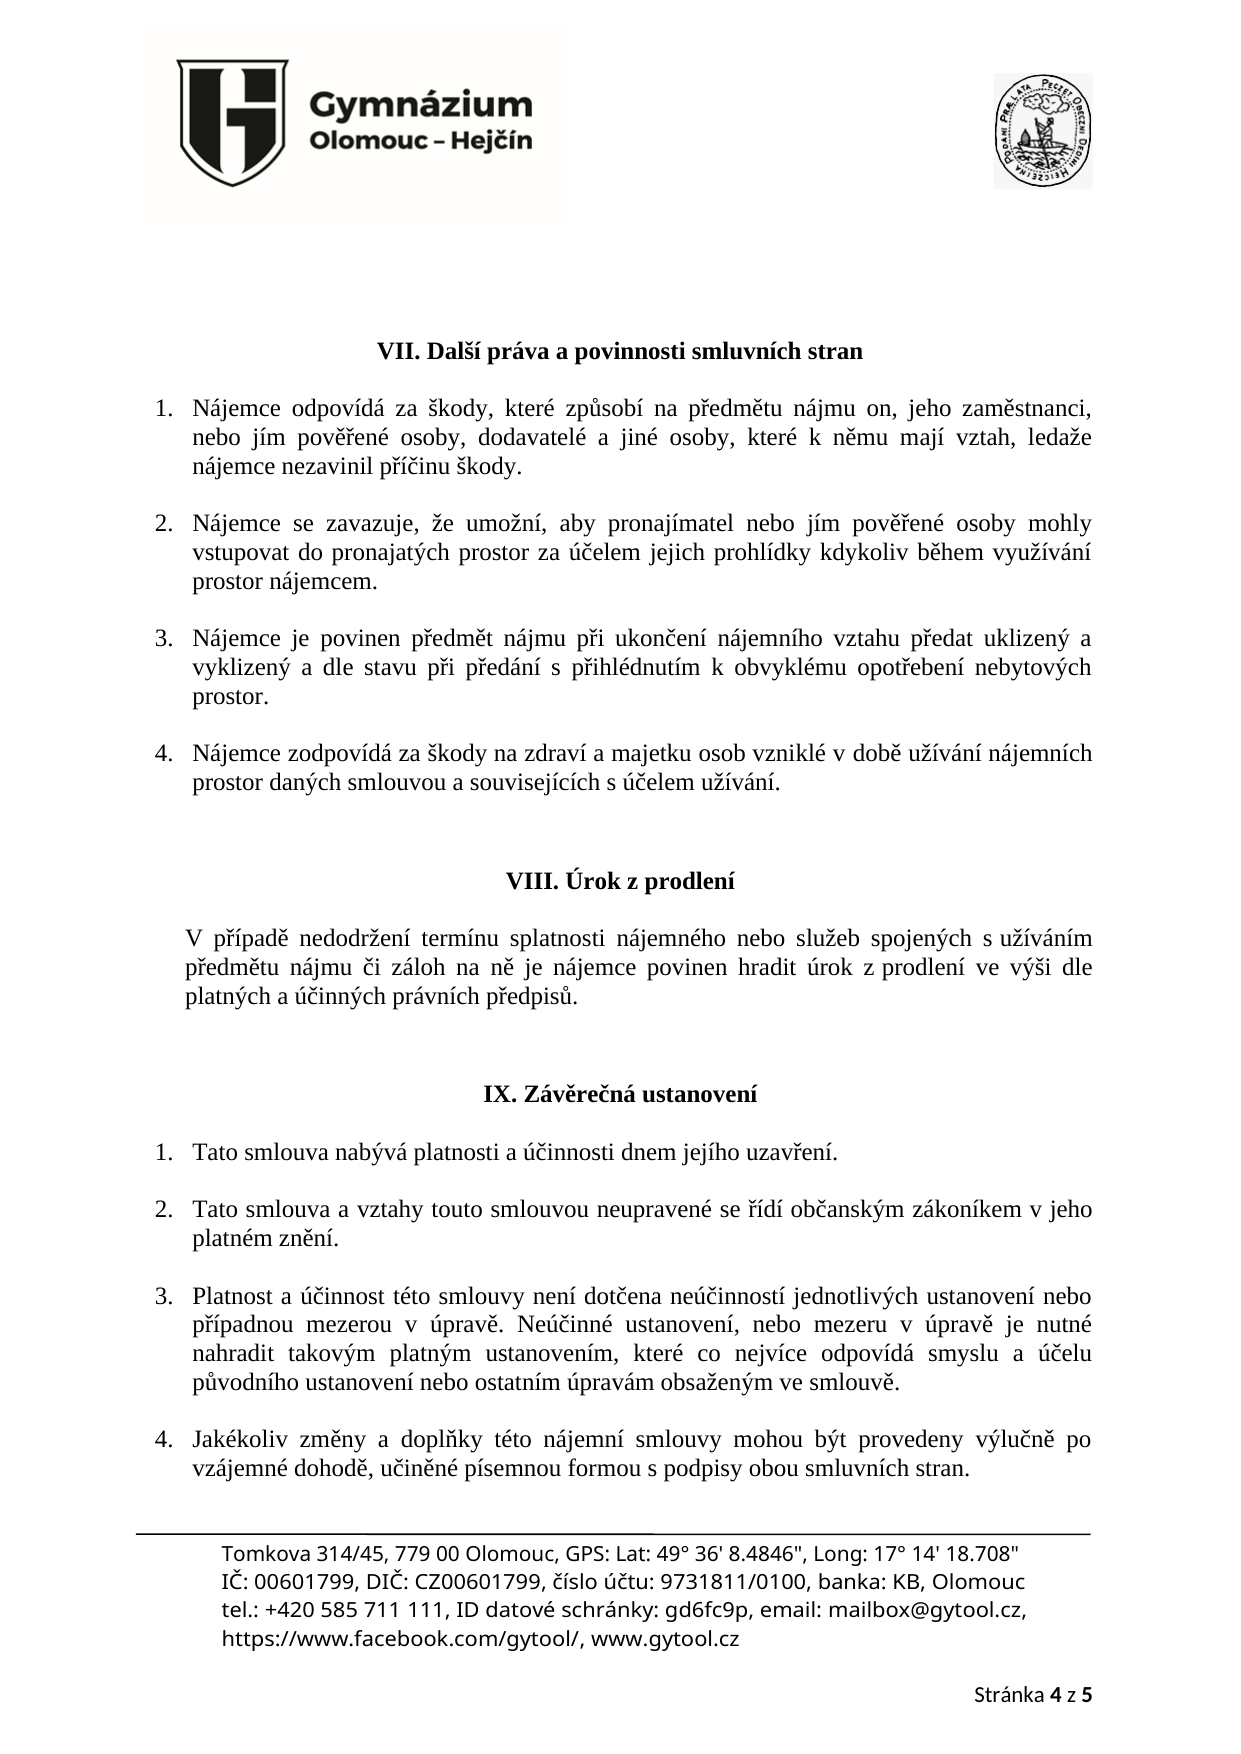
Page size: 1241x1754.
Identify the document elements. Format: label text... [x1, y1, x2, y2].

text V případě nedodržení termínu splatnosti nájemného nebo služeb spojených s užíváním předmětu nájmu či záloh na ně je nájemce povinen hradit úrok z prodlení ve výši dle platných a účinných právních předpisů. [185, 923, 1093, 1009]
text VII. Další práva a povinnosti smluvních stran [148, 336, 1093, 364]
text VIII. Úrok z prodlení [148, 866, 1093, 894]
list Tato smlouva a vztahy touto smlouvou neupravené se řídí občanským zákoníkem v jeho platném znění. [154, 1194, 1093, 1252]
list Jakékoliv změny a doplňky této nájemní smlouvy mohou být provedeny výlučně po vzájemné dohodě, učiněné písemnou formou s podpisy obou smluvních stran. [154, 1424, 1093, 1482]
text IX. Závěrečná ustanovení [148, 1079, 1093, 1108]
list Nájemce se zavazuje, že umožní, aby pronajímatel nebo jím pověřené osoby mohly vstupovat do pronajatých prostor za účelem jejich prohlídky kdykoliv během využívání prostor nájemcem. [154, 508, 1093, 594]
picture [993, 73, 1093, 189]
list Nájemce odpovídá za škody, které způsobí na předmětu nájmu on, jeho zaměstnanci, nebo jím pověřené osoby, dodavatelé a jiné osoby, které k němu mají vztah, ledaže nájemce nezavinil příčinu škody. [154, 393, 1093, 479]
list Nájemce je povinen předmět nájmu při ukončení nájemního vztahu předat uklizený a vyklizený a dle stavu při předání s přihlédnutím k obvyklému opotřebení nebytových prostor. [154, 623, 1093, 709]
list Tato smlouva nabývá platnosti a účinnosti dnem jejího uzavření. [154, 1137, 1093, 1166]
list Platnost a účinnost této smlouvy není dotčena neúčinností jednotlivých ustanovení nebo případnou mezerou v úpravě. Neúčinné ustanovení, nebo mezeru v úpravě je nutné nahradit takovým platným ustanovením, které co nejvíce odpovídá smyslu a účelu původního ustanovení nebo ostatním úpravám obsaženým ve smlouvě. [154, 1281, 1093, 1396]
list Nájemce zodpovídá za škody na zdraví a majetku osob vzniklé v době užívání nájemních prostor daných smlouvou a souvisejících s účelem užívání. [154, 738, 1093, 796]
picture [141, 22, 571, 225]
